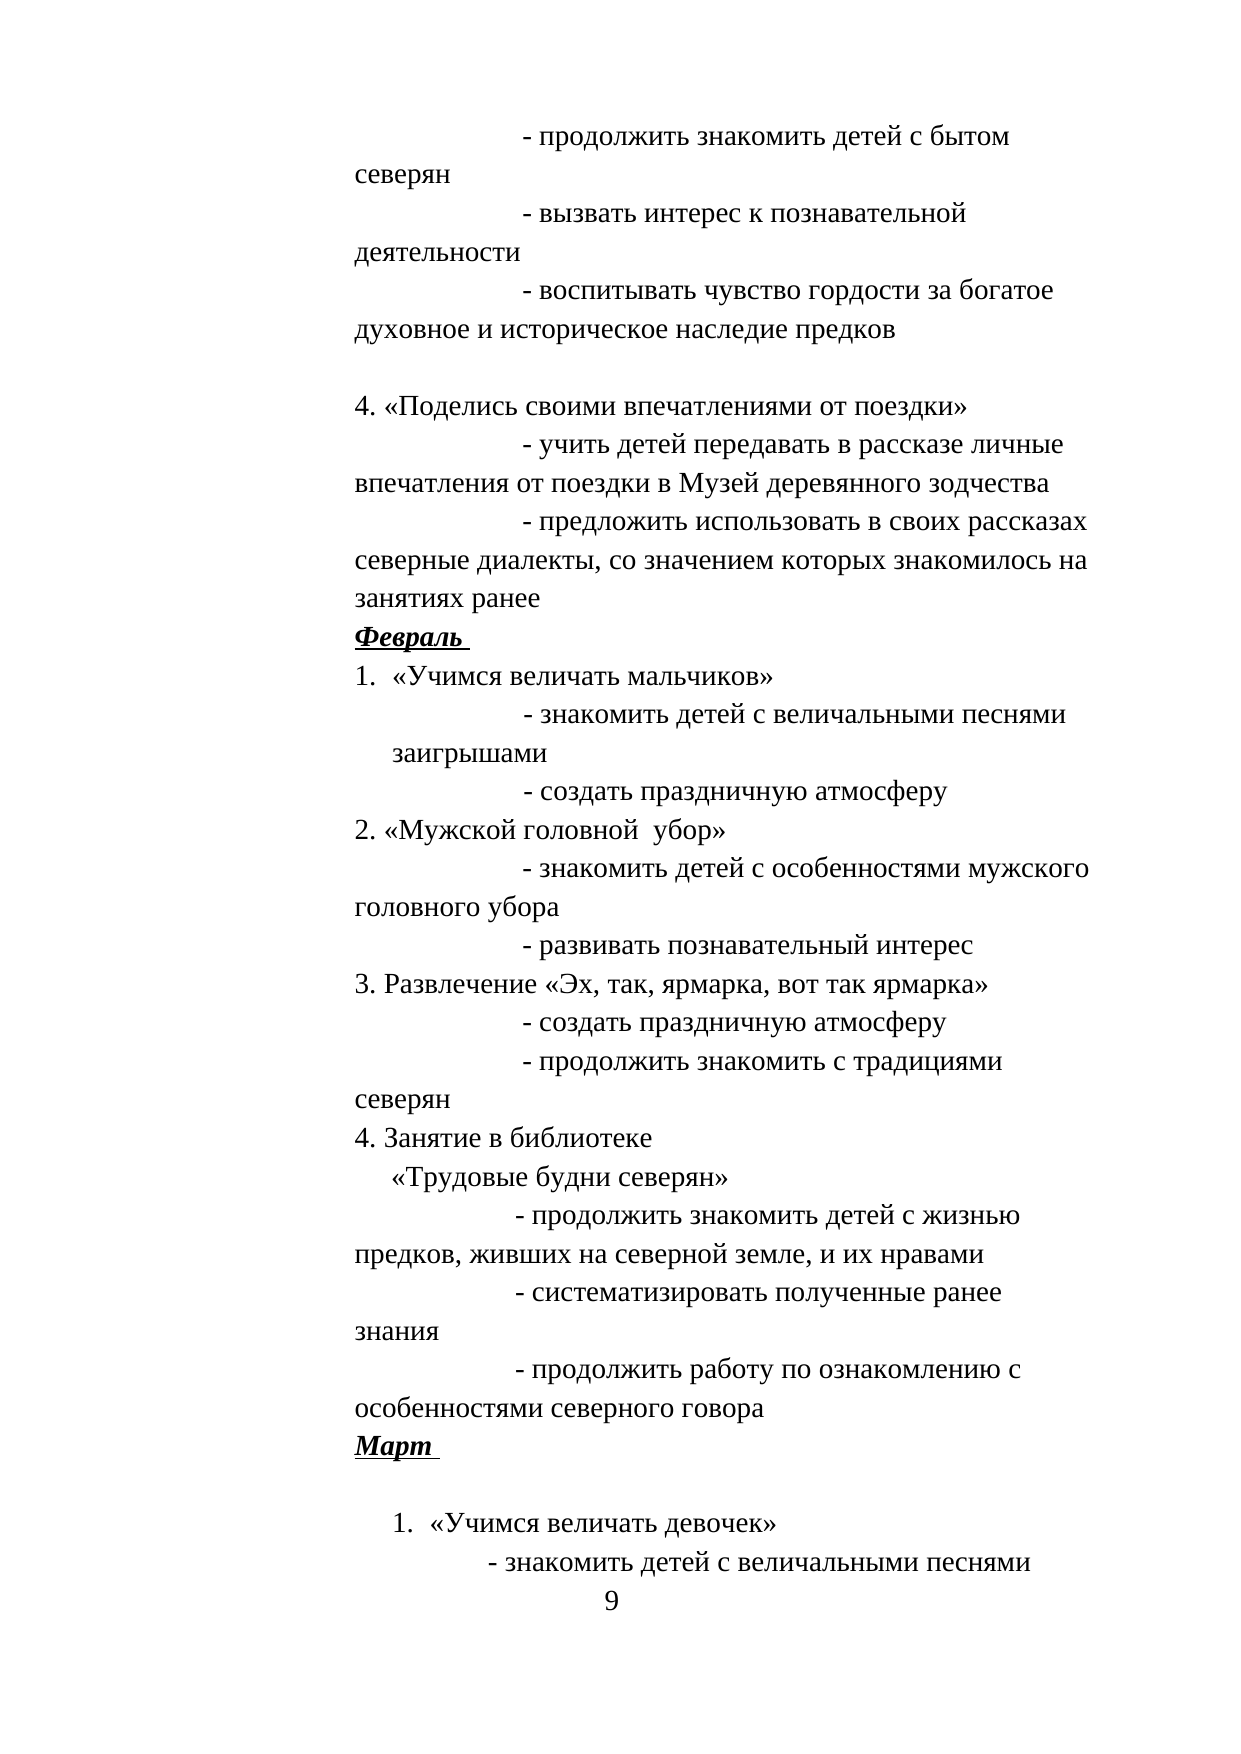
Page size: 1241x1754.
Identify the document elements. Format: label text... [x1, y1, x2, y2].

list 9 [429, 1583, 1093, 1616]
list 4. Занятие в библиотеке [354, 1120, 1093, 1154]
list - знакомить детей с величальными песнями заигрышами [392, 696, 1093, 768]
list - воспитывать чувство гордости за богатое духовное и историческое наследие предков [354, 272, 1093, 344]
list Февраль [354, 619, 1093, 653]
list - создать праздничную атмосферу [392, 773, 1093, 807]
list - знакомить детей с величальными песнями [429, 1544, 1093, 1578]
list 3. Развлечение «Эх, так, ярмарка, вот так ярмарка» [354, 966, 1093, 999]
list 4. «Поделись своими впечатлениями от поездки» [354, 388, 1093, 421]
list - систематизировать полученные ранее знания [354, 1274, 1093, 1346]
list - предложить использовать в своих рассказах северные диалекты, со значением которых знакомилось на занятиях ранее [354, 503, 1093, 614]
list «Учимся величать девочек» [392, 1506, 1093, 1539]
list - знакомить детей с особенностями мужского головного убора [354, 850, 1093, 922]
list «Учимся величать мальчиков» [354, 658, 1093, 691]
list - продолжить знакомить с традициями северян [354, 1043, 1093, 1115]
list - создать праздничную атмосферу [354, 1004, 1093, 1038]
list «Трудовые будни северян» [354, 1159, 1093, 1192]
list Март [354, 1428, 1093, 1462]
list - вызвать интерес к познавательной деятельности [354, 195, 1093, 267]
list - учить детей передавать в рассказе личные впечатления от поездки в Музей деревянного зодчества [354, 426, 1093, 498]
list - продолжить работу по ознакомлению с особенностями северного говора [354, 1351, 1093, 1423]
list 2. «Мужской головной убор» [354, 812, 1093, 845]
list - развивать познавательный интерес [354, 927, 1093, 961]
list - продолжить знакомить детей с бытом северян [354, 118, 1093, 190]
list - продолжить знакомить детей с жизнью предков, живших на северной земле, и их нравами [354, 1197, 1093, 1269]
